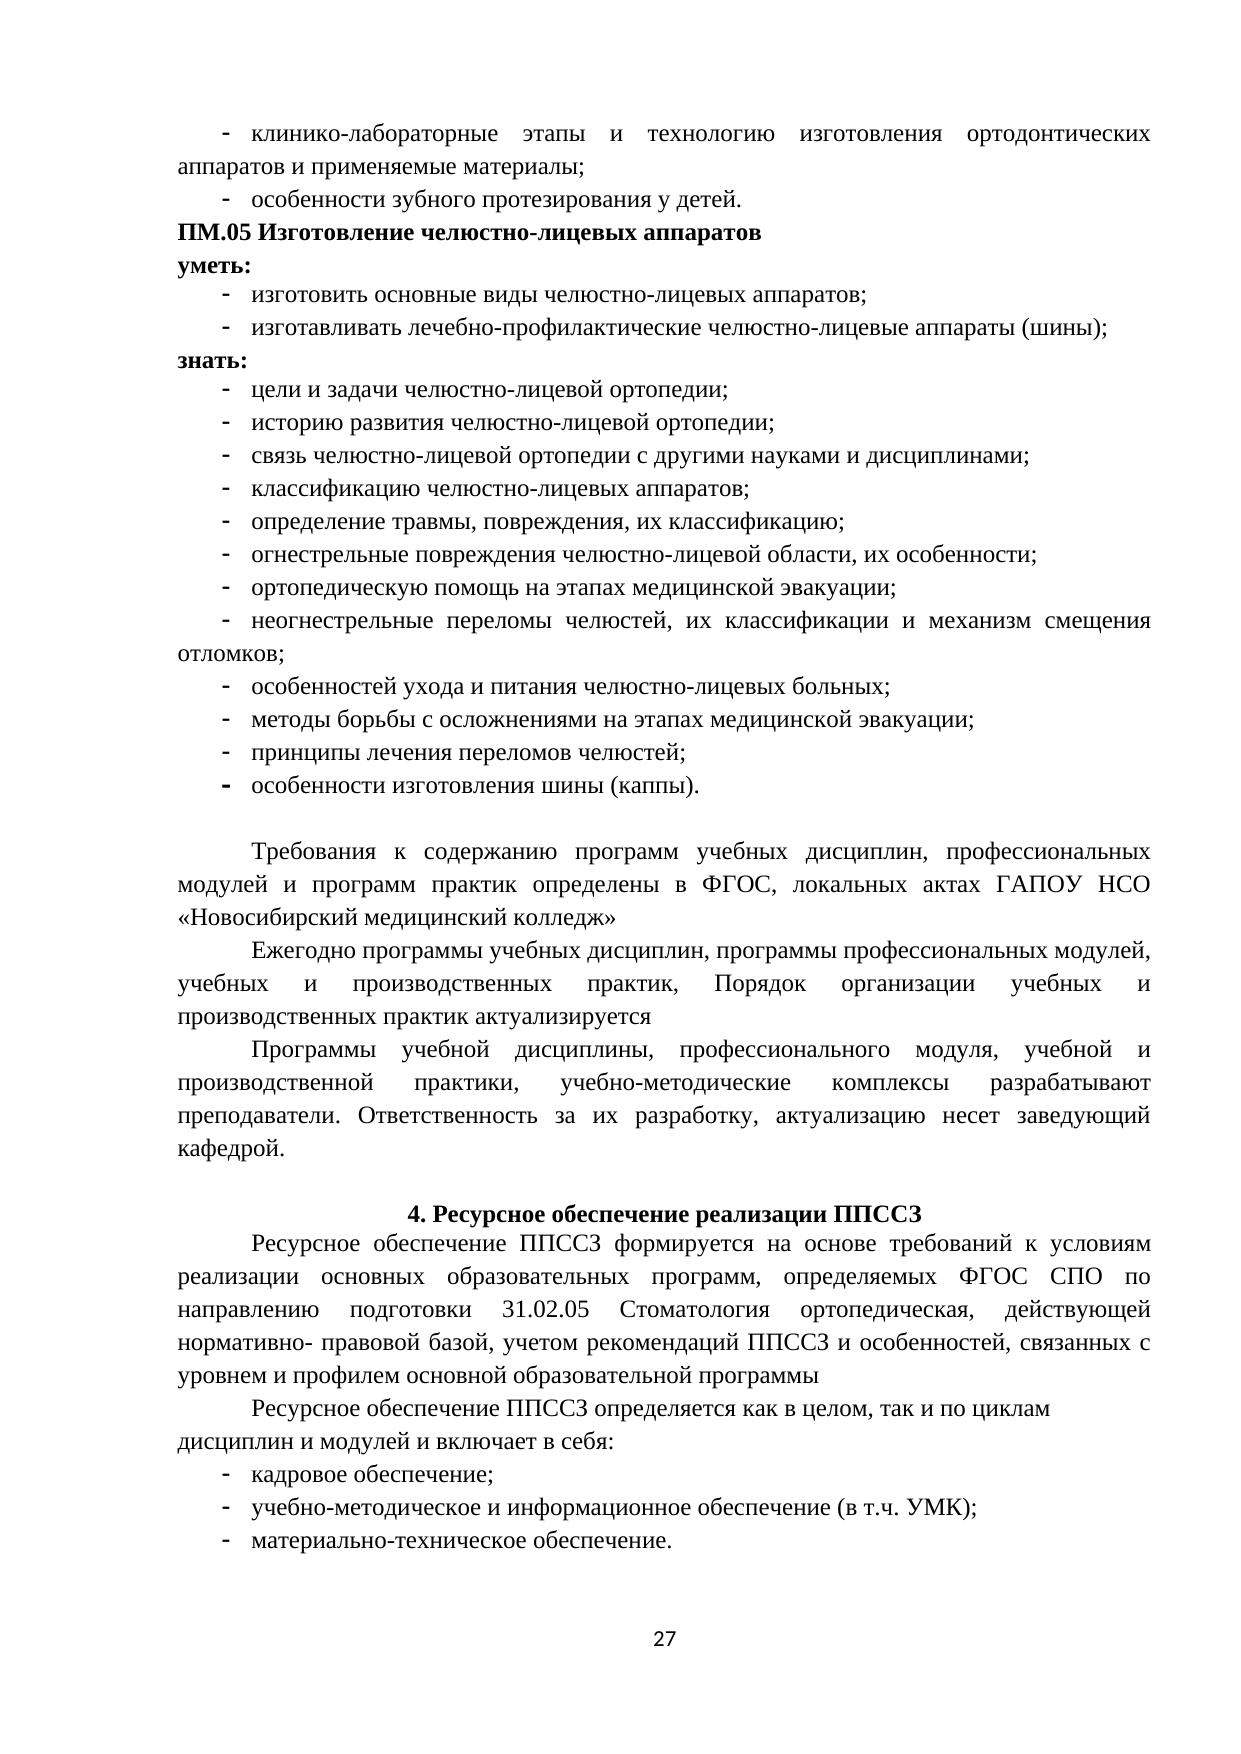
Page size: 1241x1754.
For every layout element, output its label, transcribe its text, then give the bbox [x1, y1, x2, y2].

list связь челюстно-лицевой ортопедии с другими науками и дисциплинами; [177, 440, 1152, 468]
list изготавливать лечебно-профилактические челюстно-лицевые аппараты (шины); [177, 312, 1152, 341]
subtitle 4. Ресурсное обеспечение реализации ППССЗ [177, 1199, 1152, 1228]
text Ресурсное обеспечение ППССЗ определяется как в целом, так и по циклам дисциплин и модулей и включает в себя: [177, 1393, 1152, 1455]
text Программы учебной дисциплины, профессионального модуля, учебной и производственной практики, учебно-методические комплексы разрабатывают преподаватели. Ответственность за их разработку, актуализацию несет заведующий кафедрой. [177, 1034, 1152, 1162]
list особенности изготовления шины (каппы). [177, 770, 1152, 799]
text уметь: [177, 250, 1152, 279]
list методы борьбы с осложнениями на этапах медицинской эвакуации; [177, 704, 1152, 733]
text Ежегодно программы учебных дисциплин, программы профессиональных модулей, учебных и производственных практик, Порядок организации учебных и производственных практик актуализируется [177, 935, 1152, 1030]
list кадровое обеспечение; [177, 1459, 1152, 1488]
list цели и задачи челюстно-лицевой ортопедии; [177, 374, 1152, 402]
list материально-техническое обеспечение. [177, 1525, 1152, 1554]
list классификацию челюстно-лицевых аппаратов; [177, 473, 1152, 502]
text Ресурсное обеспечение ППССЗ формируется на основе требований к условиям реализации основных образовательных программ, определяемых ФГОС СПО по направлению подготовки 31.02.05 Стоматология ортопедическая, действующей нормативно- правовой базой, учетом рекомендаций ППССЗ и особенностей, связанных с уровнем и профилем основной образовательной программы [177, 1228, 1152, 1389]
list историю развития челюстно-лицевой ортопедии; [177, 407, 1152, 436]
list изготовить основные виды челюстно-лицевых аппаратов; [177, 279, 1152, 308]
list неогнестрельные переломы челюстей, их классификации и механизм смещения отломков; [177, 605, 1152, 667]
list клинико-лабораторные этапы и технологию изготовления ортодонтических аппаратов и применяемые материалы; [177, 118, 1152, 180]
text ПМ.05 Изготовление челюстно-лицевых аппаратов [177, 217, 1152, 246]
list принципы лечения переломов челюстей; [177, 737, 1152, 766]
list учебно-методическое и информационное обеспечение (в т.ч. УМК); [177, 1492, 1152, 1521]
text Требования к содержанию программ учебных дисциплин, профессиональных модулей и программ практик определены в ФГОС, локальных актах ГАПОУ НСО «Новосибирский медицинский колледж» [177, 836, 1152, 931]
list особенности зубного протезирования у детей. [177, 184, 1152, 213]
list особенностей ухода и питания челюстно-лицевых больных; [177, 671, 1152, 700]
text знать: [177, 345, 1152, 374]
list ортопедическую помощь на этапах медицинской эвакуации; [177, 572, 1152, 601]
list определение травмы, повреждения, их классификацию; [177, 506, 1152, 534]
list огнестрельные повреждения челюстно-лицевой области, их особенности; [177, 539, 1152, 568]
